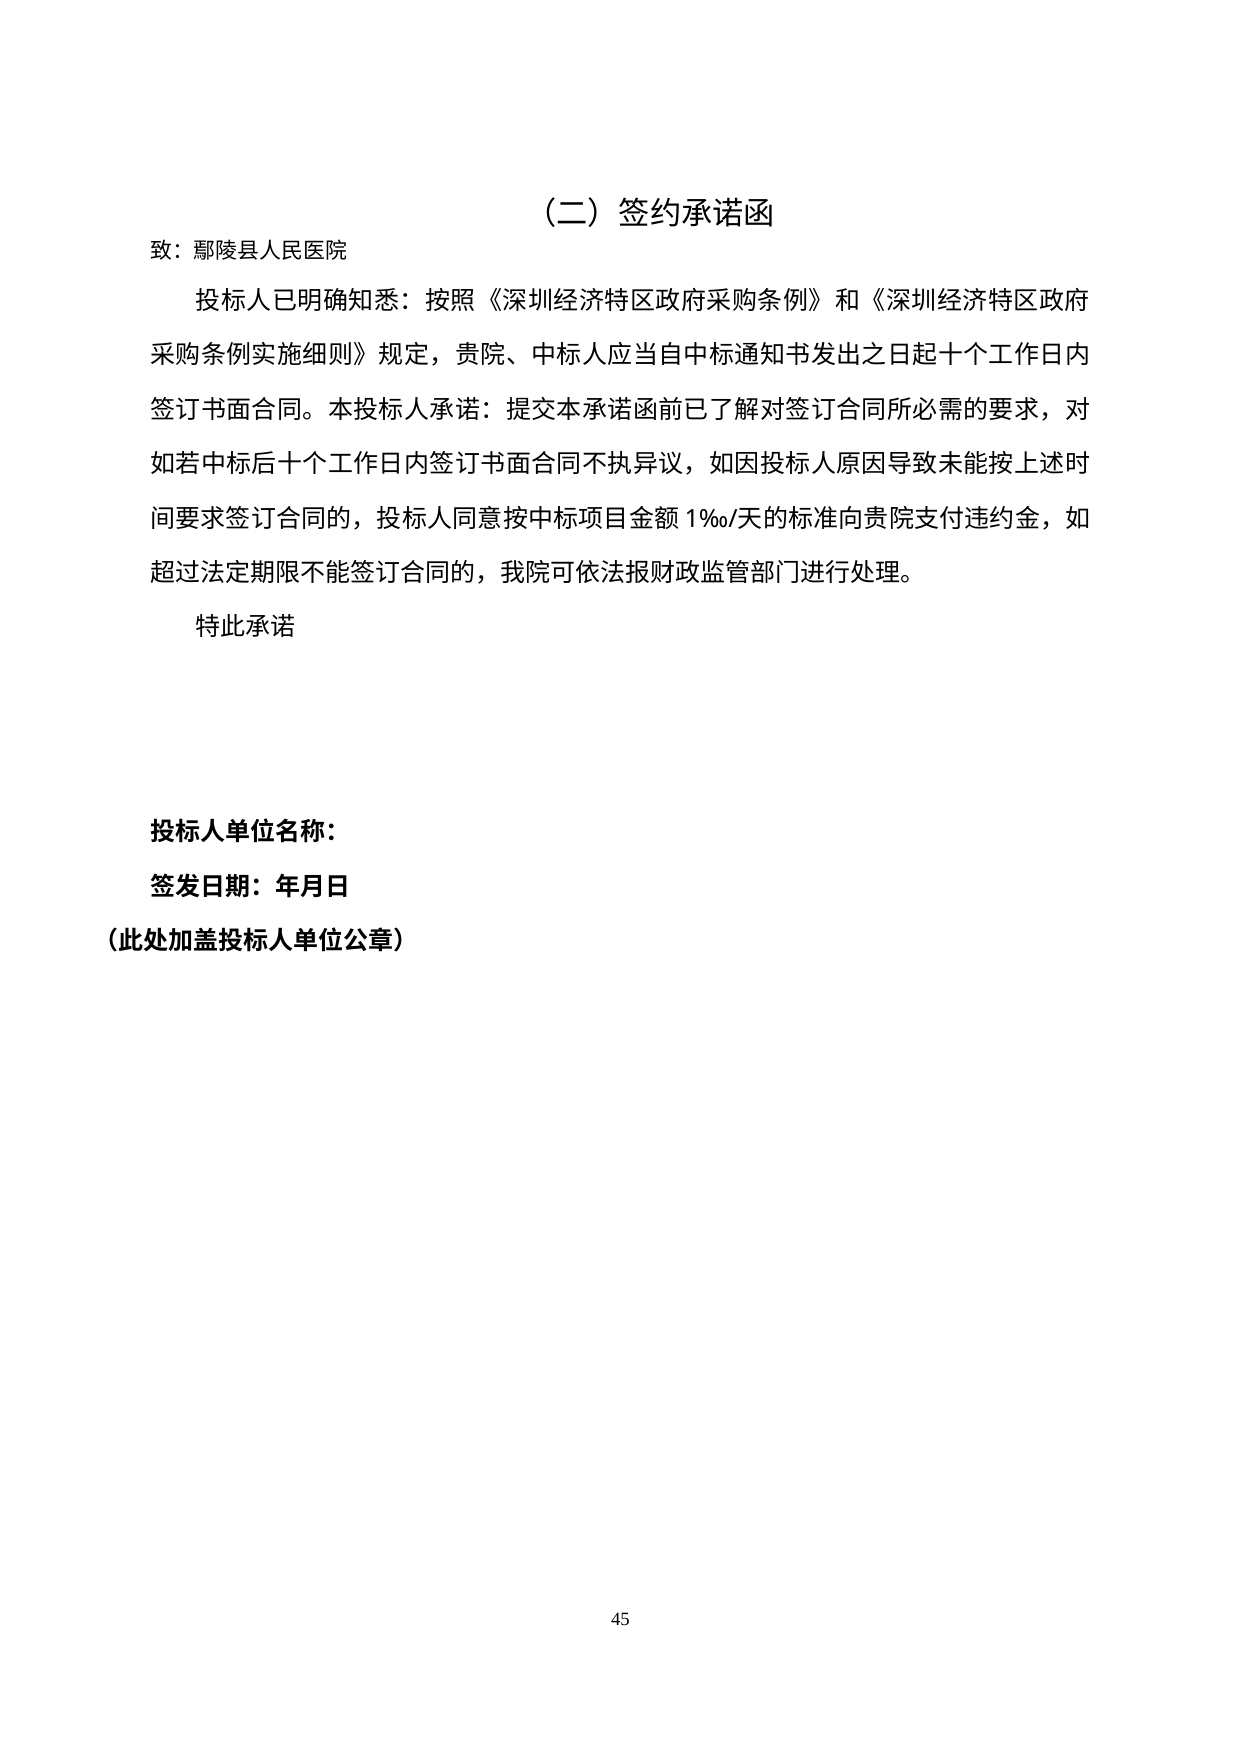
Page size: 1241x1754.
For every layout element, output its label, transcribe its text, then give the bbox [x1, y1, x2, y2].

text 投标人单位名称： [150, 812, 1090, 848]
text 投标人已明确知悉：按照《深圳经济特区政府采购条例》和《深圳经济特区政府采购条例实施细则》规定，贵院、中标人应当自中标通知书发出之日起十个工作日内签订书面合同。本投标人承诺：提交本承诺函前已了解对签订合同所必需的要求，对如若中标后十个工作日内签订书面合同不执异议，如因投标人原因导致未能按上述时间要求签订合同的，投标人同意按中标项目金额1‰/天的标准向贵院支付违约金，如超过法定期限不能签订合同的，我院可依法报财政监管部门进行处理。 [150, 281, 1090, 589]
text 签发日期：年月日 [150, 866, 1090, 902]
text 特此承诺 [150, 607, 1090, 643]
subtitle （二）签约承诺函 [150, 188, 1090, 233]
text （此处加盖投标人单位公章） [94, 921, 1144, 957]
text 致：鄢陵县人民医院 [150, 233, 1090, 265]
